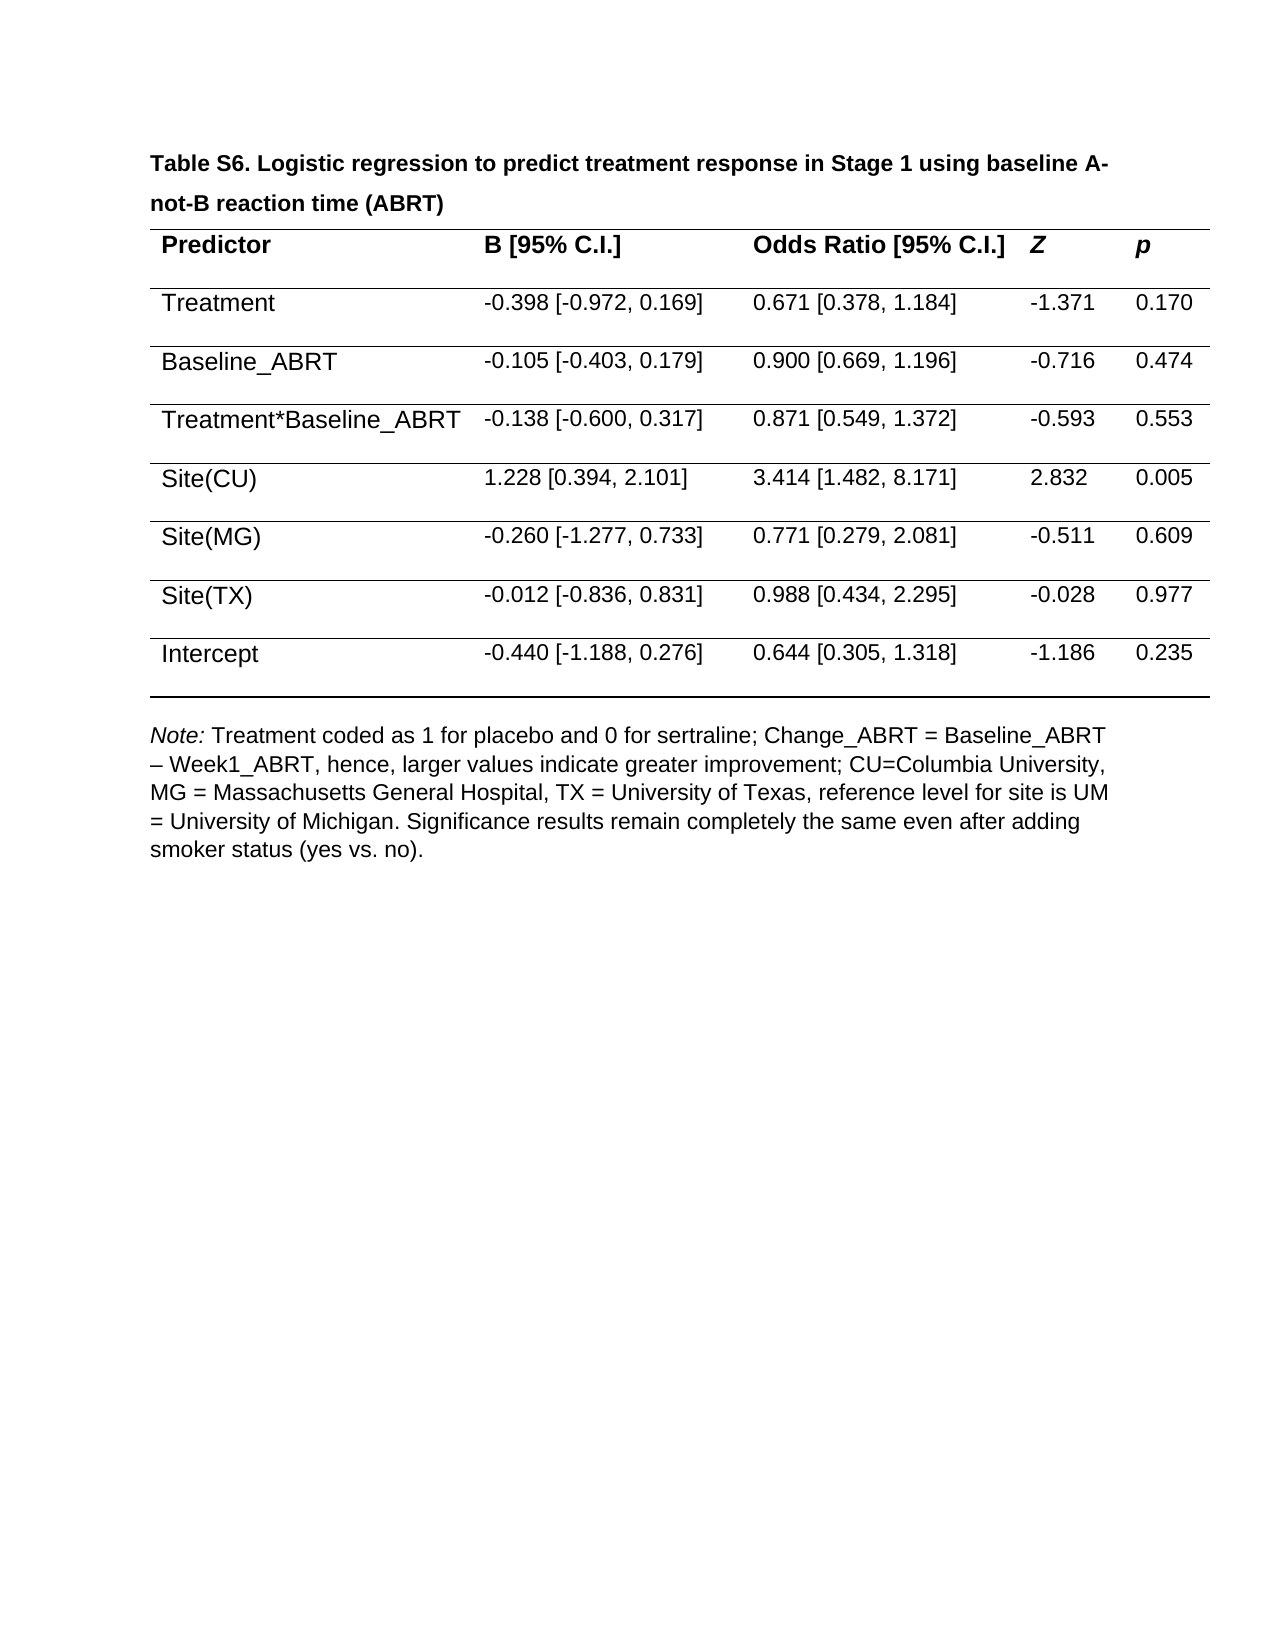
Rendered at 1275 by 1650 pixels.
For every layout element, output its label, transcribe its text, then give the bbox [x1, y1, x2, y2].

table_cell 3.414 [1.482, 8.171] [742, 464, 1019, 521]
table_cell 0.235 [1124, 639, 1209, 696]
table_cell 0.644 [0.305, 1.318] [742, 639, 1019, 696]
table_cell 0.005 [1124, 464, 1209, 521]
table_cell -0.105 [-0.403, 0.179] [473, 347, 742, 404]
table_cell Baseline_ABRT [150, 347, 473, 404]
table_cell -0.138 [-0.600, 0.317] [473, 405, 742, 463]
table_cell Treatment [150, 289, 473, 346]
table_cell -0.028 [1019, 581, 1124, 638]
text Table S6. Logistic regression to predict treatment response in Stage 1 using baseline A-not-B reaction time (ABRT) [150, 150, 1125, 216]
table_cell Treatment*Baseline_ABRT [150, 405, 473, 463]
table_cell Site(TX) [150, 581, 473, 638]
table_cell 0.771 [0.279, 2.081] [742, 522, 1019, 579]
text Note: Treatment coded as 1 for placebo and 0 for sertraline; Change_ABRT = Baseline_ABRT – Week1_ABRT, hence, larger values indicate greater improvement; CU=Columbia University, MG = Massachusetts General Hospital, TX = University of Texas, reference level for site is UM = University of Michigan. Significance results remain completely the same even after adding smoker status (yes vs. no). [150, 722, 1125, 863]
table_cell 0.671 [0.378, 1.184] [742, 289, 1019, 346]
table_cell -0.440 [-1.188, 0.276] [473, 639, 742, 696]
table_cell 0.609 [1124, 522, 1209, 579]
table_cell 0.871 [0.549, 1.372] [742, 405, 1019, 463]
table_cell Intercept [150, 639, 473, 696]
table_cell 2.832 [1019, 464, 1124, 521]
table_header Odds Ratio [95% C.I.] [742, 230, 1019, 287]
table_cell -0.260 [-1.277, 0.733] [473, 522, 742, 579]
table_cell Site(MG) [150, 522, 473, 579]
table_cell -0.511 [1019, 522, 1124, 579]
table_header B [95% C.I.] [473, 230, 742, 287]
table_cell -0.012 [-0.836, 0.831] [473, 581, 742, 638]
table_cell -0.398 [-0.972, 0.169] [473, 289, 742, 346]
table_header p [1124, 230, 1209, 287]
table_cell 0.988 [0.434, 2.295] [742, 581, 1019, 638]
table_cell 0.474 [1124, 347, 1209, 404]
table_cell Site(CU) [150, 464, 473, 521]
table_cell -1.186 [1019, 639, 1124, 696]
table_cell 0.900 [0.669, 1.196] [742, 347, 1019, 404]
table_cell -1.371 [1019, 289, 1124, 346]
table_cell 0.977 [1124, 581, 1209, 638]
table_cell -0.593 [1019, 405, 1124, 463]
table_cell -0.716 [1019, 347, 1124, 404]
table_header Predictor [150, 230, 473, 287]
table_cell 1.228 [0.394, 2.101] [473, 464, 742, 521]
table_header Z [1019, 230, 1124, 287]
table_cell 0.553 [1124, 405, 1209, 463]
table_cell 0.170 [1124, 289, 1209, 346]
